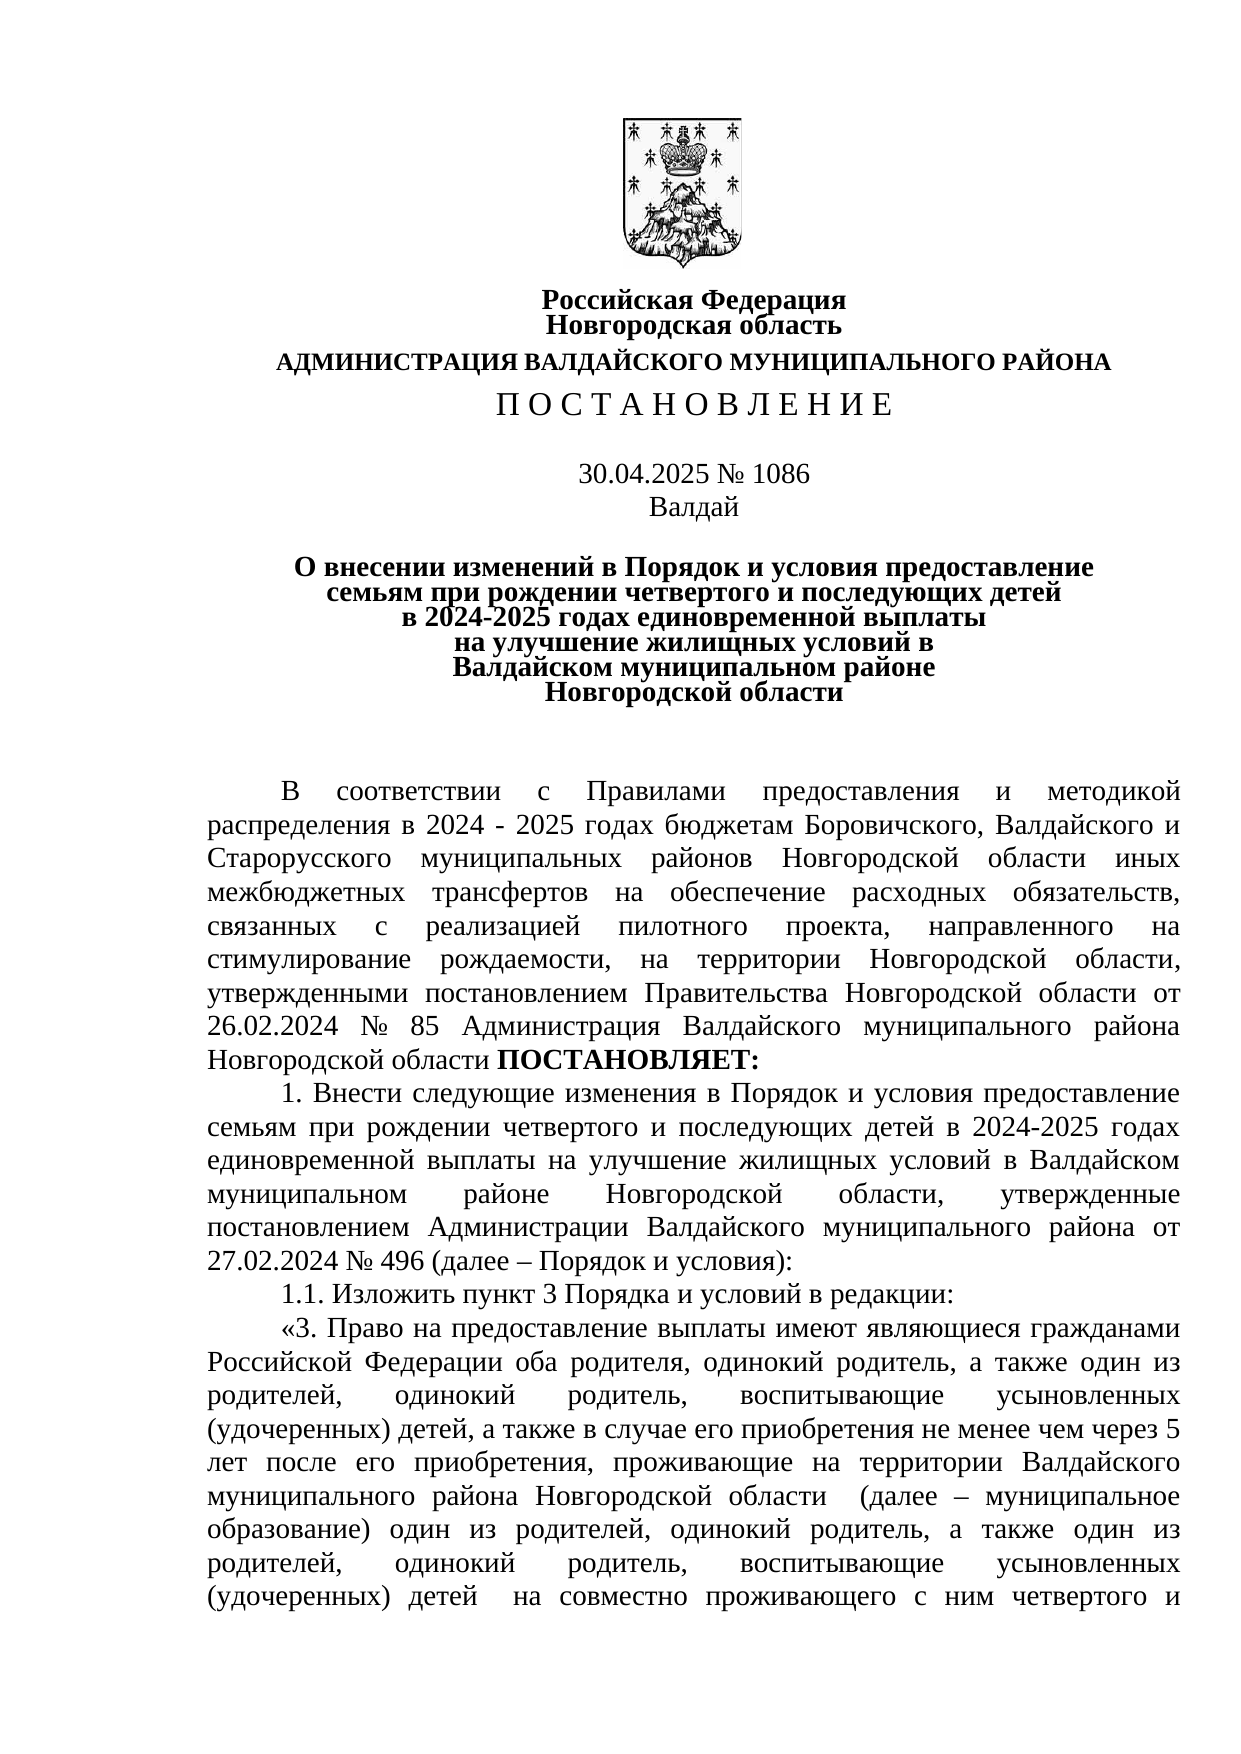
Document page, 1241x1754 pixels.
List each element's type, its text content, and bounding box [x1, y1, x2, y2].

text В соответствии с Правилами предоставления и методикой распределения в 2024 - 2025 годах бюджетам Боровичского, Валдайского и Старорусского муниципальных районов Новгородской области иных межбюджетных трансфертов на обеспечение расходных обязательств, связанных с реализацией пилотного проекта, направленного на стимулирование рождаемости, на территории Новгородской области, утвержденными постановлением Правительства Новгородской области от 26.02.2024 № 85 Администрация Валдайского муниципального района Новгородской области ПОСТАНОВЛЯЕТ: [207, 773, 1181, 1075]
text П О С Т А Н О В Л Е Н И Е [207, 384, 1181, 423]
list 1.1. Изложить пункт 3 Порядка и условий в редакции: [207, 1277, 1181, 1310]
text в 2024-2025 годах единовременной выплаты [207, 606, 1181, 631]
text Валдайском муниципальном районе [207, 656, 1181, 681]
text Новгородской области [207, 681, 1181, 706]
text Российская Федерация [207, 118, 1181, 314]
text на улучшение жилищных условий в [207, 631, 1181, 656]
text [207, 1310, 1181, 1612]
subtitle Новгородская область [207, 314, 1181, 339]
list 1. Внести следующие изменения в Порядок и условия предоставление семьям при рождении четвертого и последующих детей в 2024-2025 годах единовременной выплаты на улучшение жилищных условий в Валдайском муниципальном районе Новгородской области, утвержденные постановлением Администрации Валдайского муниципального района от 27.02.2024 № 496 (далее – Порядок и условия): [207, 1075, 1181, 1277]
text АДМИНИСТРАЦИЯ ВАЛДАЙСКОГО МУНИЦИПАЛЬНОГО РАЙОНА [207, 347, 1181, 376]
text 30.04.2025 № 1086 [207, 456, 1181, 489]
text Валдай [207, 489, 1181, 523]
text О внесении изменений в Порядок и условия предоставление [207, 556, 1181, 581]
text семьям при рождении четвертого и последующих детей [207, 581, 1181, 606]
